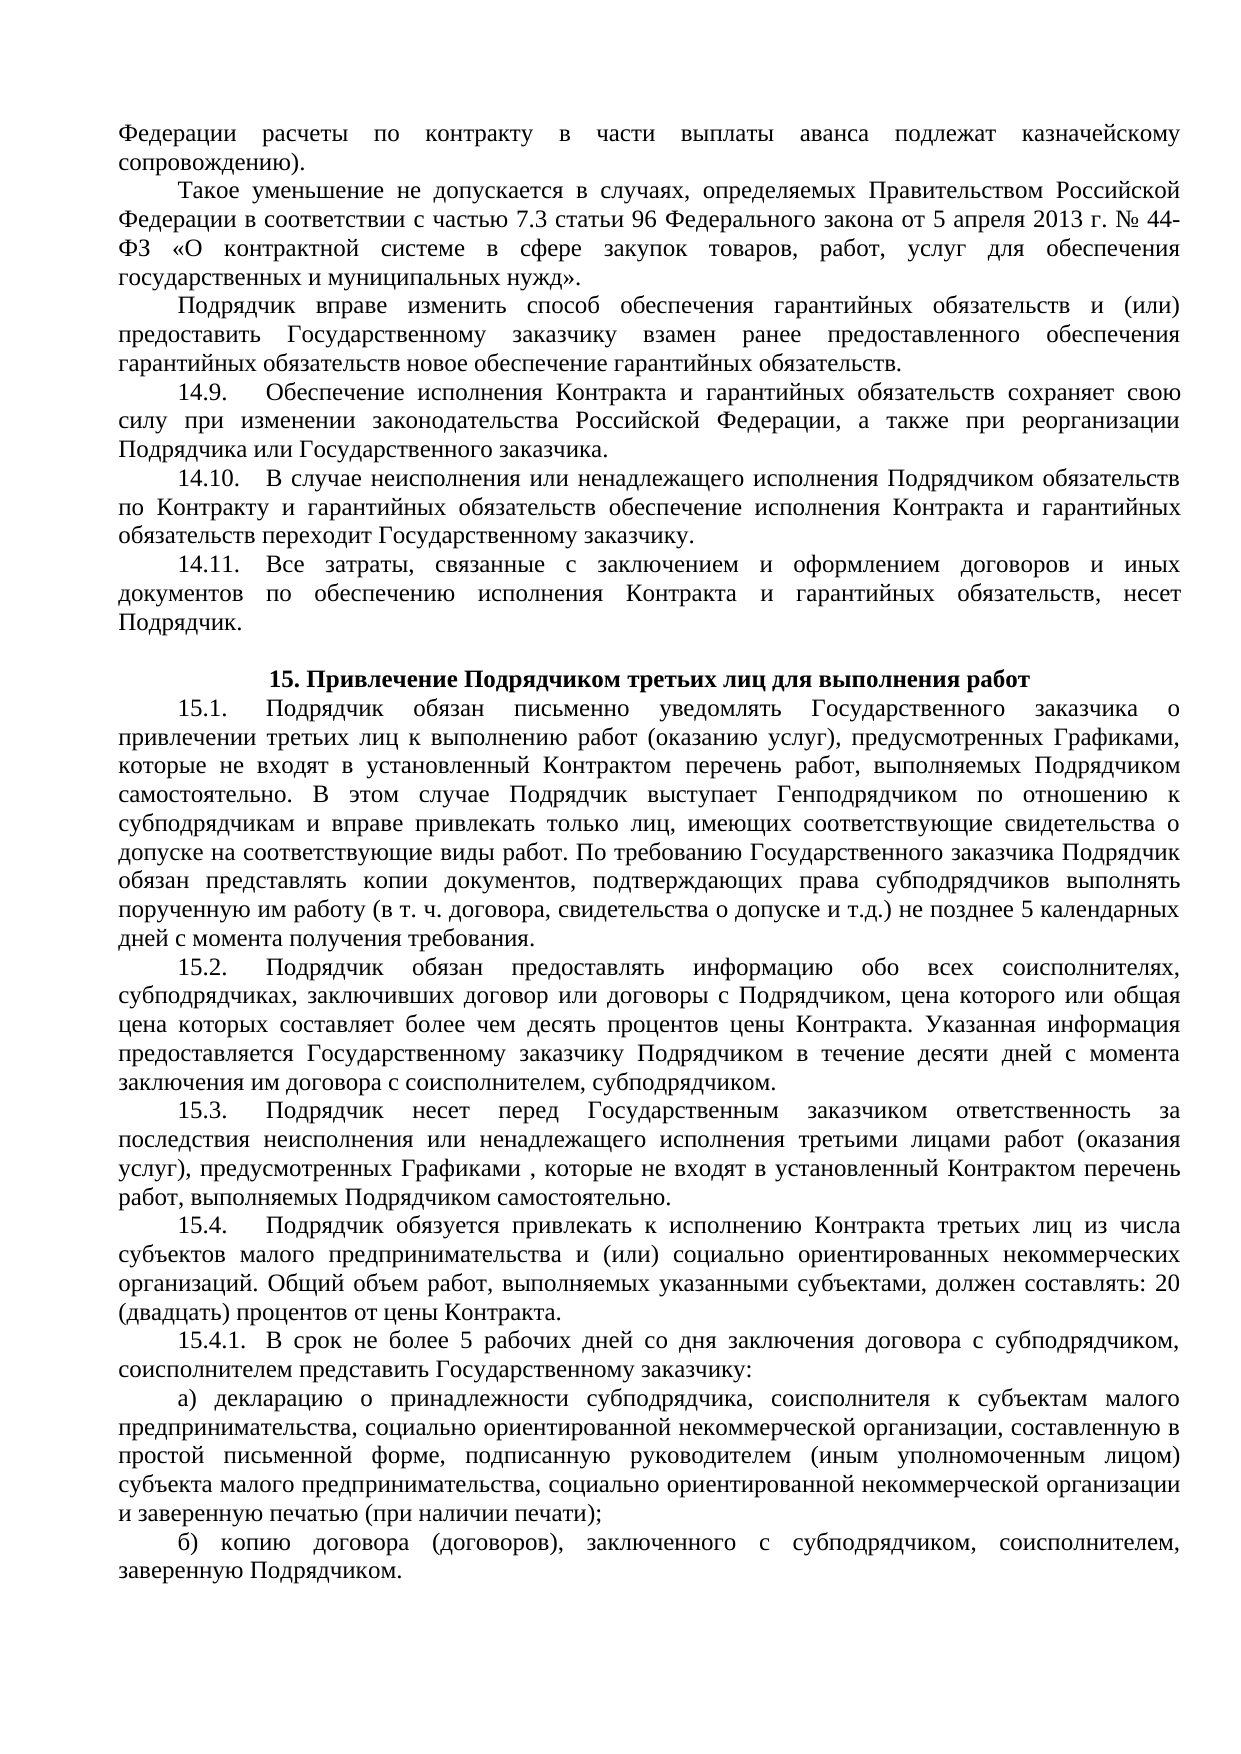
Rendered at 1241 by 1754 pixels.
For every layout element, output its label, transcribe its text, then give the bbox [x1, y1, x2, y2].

list Привлечение Подрядчиком третьих лиц для выполнения работ [118, 664, 1181, 693]
list Подрядчик несет перед Государственным заказчиком ответственность за последствия неисполнения или ненадлежащего исполнения третьими лицами работ (оказания услуг), предусмотренных Графиками , которые не входят в установленный Контрактом перечень работ, выполняемых Подрядчиком самостоятельно. [118, 1096, 1181, 1211]
text Подрядчик вправе изменить способ обеспечения гарантийных обязательств и (или) предоставить Государственному заказчику взамен ранее предоставленного обеспечения гарантийных обязательств новое обеспечение гарантийных обязательств. [118, 291, 1181, 377]
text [118, 118, 1181, 176]
text а) декларацию о принадлежности субподрядчика, соисполнителя к субъектам малого предпринимательства, социально ориентированной некоммерческой организации, составленную в простой письменной форме, подписанную руководителем (иным уполномоченным лицом) субъекта малого предпринимательства, социально ориентированной некоммерческой организации и заверенную печатью (при наличии печати); [118, 1383, 1181, 1527]
list Подрядчик обязуется привлекать к исполнению Контракта третьих лиц из числа субъектов малого предпринимательства и (или) социально ориентированных некоммерческих организаций. Общий объем работ, выполняемых указанными субъектами, должен составлять: 20 (двадцать) процентов от цены Контракта. [118, 1211, 1181, 1326]
list Обеспечение исполнения Контракта и гарантийных обязательств сохраняет свою силу при изменении законодательства Российской Федерации, а также при реорганизации Подрядчика или Государственного заказчика. [118, 377, 1181, 463]
list В случае неисполнения или ненадлежащего исполнения Подрядчиком обязательств по Контракту и гарантийных обязательств обеспечение исполнения Контракта и гарантийных обязательств переходит Государственному заказчику. [118, 463, 1181, 549]
list Все затраты, связанные с заключением и оформлением договоров и иных документов по обеспечению исполнения Контракта и гарантийных обязательств, несет Подрядчик. [118, 549, 1181, 636]
list Подрядчик обязан письменно уведомлять Государственного заказчика о привлечении третьих лиц к выполнению работ (оказанию услуг), предусмотренных Графиками, которые не входят в установленный Контрактом перечень работ, выполняемых Подрядчиком самостоятельно. В этом случае Подрядчик выступает Генподрядчиком по отношению к субподрядчикам и вправе привлекать только лиц, имеющих соответствующие свидетельства о допуске на соответствующие виды работ. По требованию Государственного заказчика Подрядчик обязан представлять копии документов, подтверждающих права субподрядчиков выполнять порученную им работу (в т. ч. договора, свидетельства о допуске и т.д.) не позднее 5 календарных дней с момента получения требования. [118, 693, 1181, 952]
text Такое уменьшение не допускается в случаях, определяемых Правительством Российской Федерации в соответствии с частью 7.3 статьи 96 Федерального закона от 5 апреля 2013 г. № 44-ФЗ «О контрактной системе в сфере закупок товаров, работ, услуг для обеспечения государственных и муниципальных нужд». [118, 176, 1181, 291]
list В срок не более 5 рабочих дней со дня заключения договора с субподрядчиком, соисполнителем представить Государственному заказчику: [118, 1326, 1181, 1383]
list Подрядчик обязан предоставлять информацию обо всех соисполнителях, субподрядчиках, заключивших договор или договоры с Подрядчиком, цена которого или общая цена которых составляет более чем десять процентов цены Контракта. Указанная информация предоставляется Государственному заказчику Подрядчиком в течение десяти дней с момента заключения им договора с соисполнителем, субподрядчиком. [118, 952, 1181, 1096]
text б) копию договора (договоров), заключенного с субподрядчиком, соисполнителем, заверенную Подрядчиком. [118, 1527, 1181, 1584]
